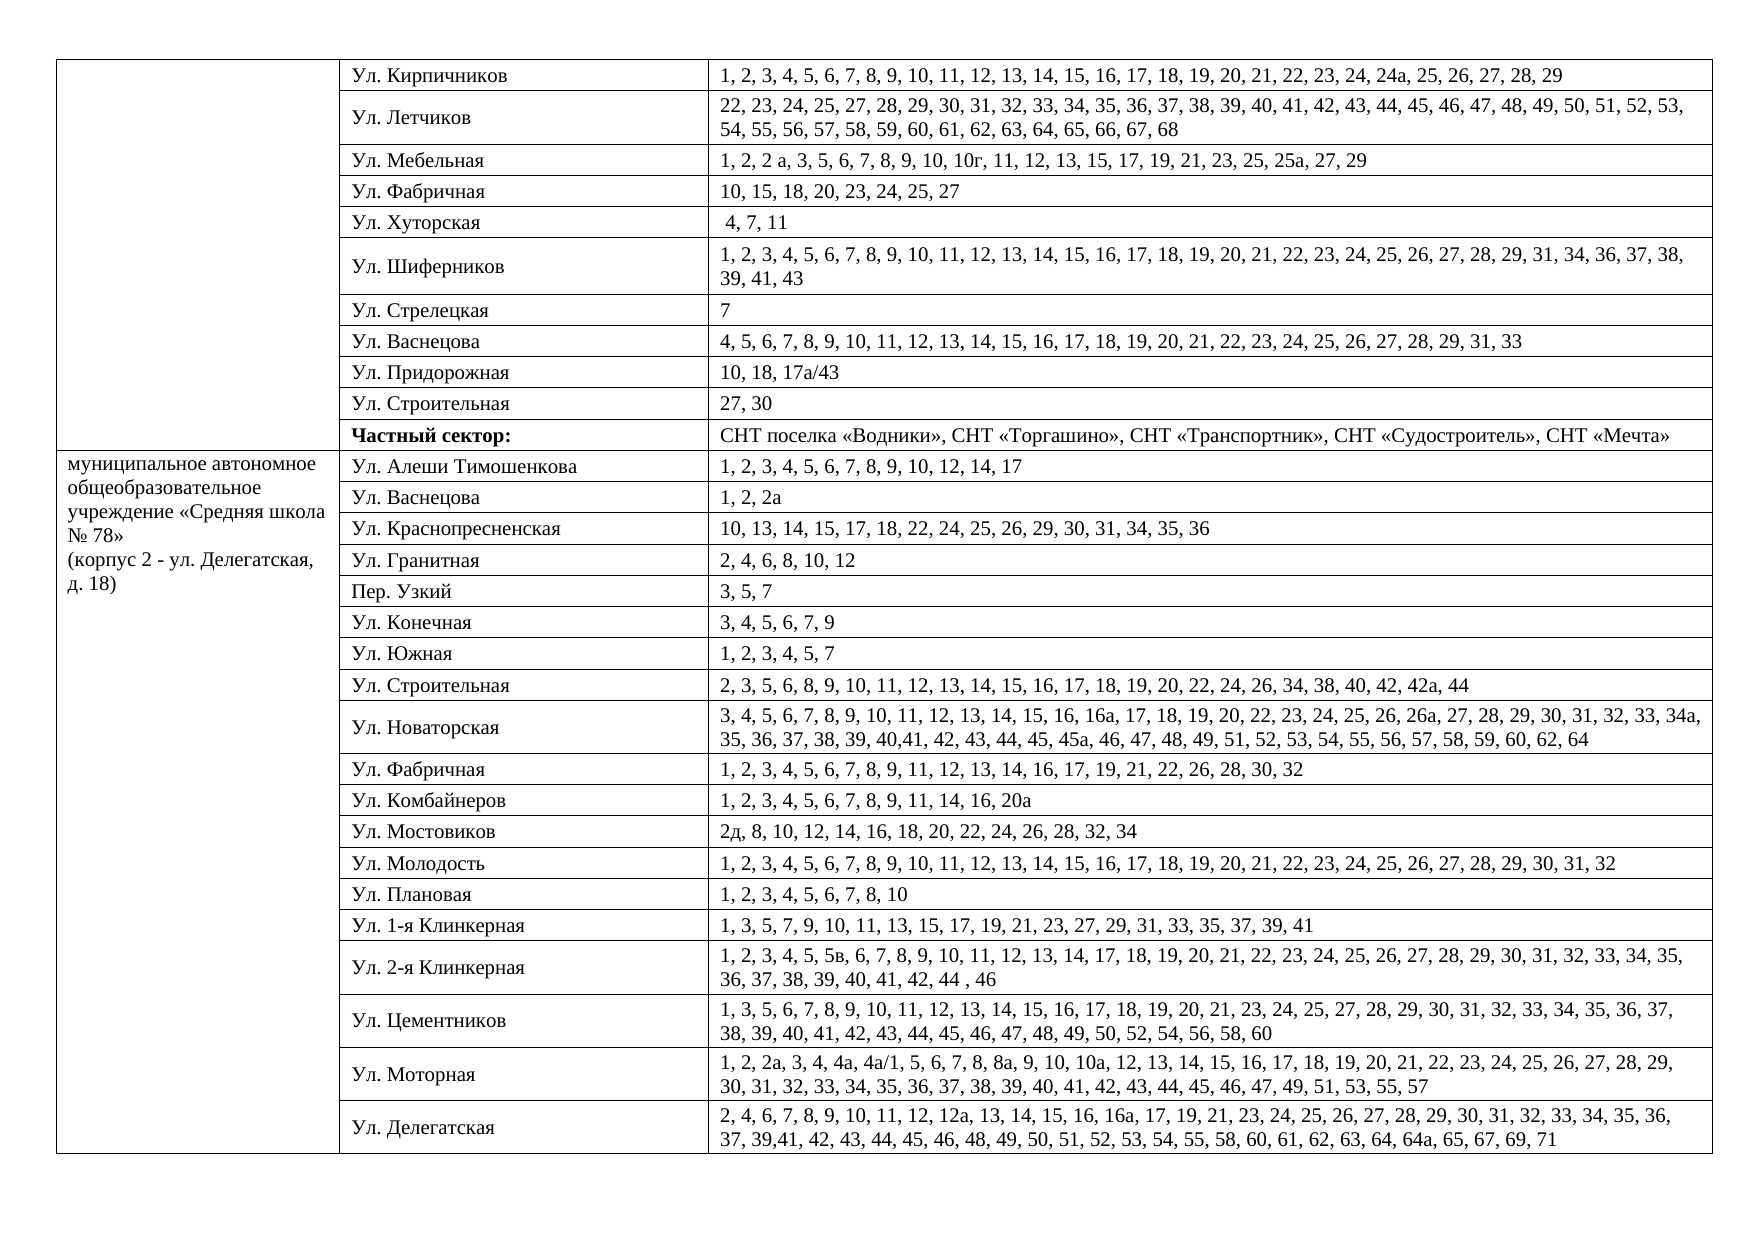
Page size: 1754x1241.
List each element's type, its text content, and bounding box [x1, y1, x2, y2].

table_cell 1, 2, 2 а, 3, 5, 6, 7, 8, 9, 10, 10г, 11, 12, 13, 15, 17, 19, 21, 23, 25, 25а, 27, 29 [709, 145, 1712, 175]
table_cell 10, 18, 17а/43 [709, 357, 1712, 387]
table_cell Ул. 1-я Клинкерная [340, 910, 708, 940]
table_cell Ул. Васнецова [340, 326, 708, 356]
table_cell Ул. Строительная [340, 388, 708, 418]
table_cell Ул. Конечная [340, 607, 708, 637]
table_cell Ул. Молодость [340, 848, 708, 878]
table_cell 1, 2, 3, 4, 5, 6, 7, 8, 10 [709, 879, 1712, 909]
table_cell 1, 3, 5, 7, 9, 10, 11, 13, 15, 17, 19, 21, 23, 27, 29, 31, 33, 35, 37, 39, 41 [709, 910, 1712, 940]
table_cell Частный сектор: [340, 420, 708, 450]
table_cell Ул. Мостовиков [340, 816, 708, 847]
table_cell 1, 2, 3, 4, 5, 6, 7, 8, 9, 10, 11, 12, 13, 14, 15, 16, 17, 18, 19, 20, 21, 22, 23, 24, 25, 26, 27, 28, 29, 31, 34, 36, 37, 38, 39, 41, 43 [709, 238, 1712, 293]
table_cell СНТ поселка «Водники», СНТ «Торгашино», СНТ «Транспортник», СНТ «Судостроитель», СНТ «Мечта» [709, 420, 1712, 450]
table_cell 2, 3, 5, 6, 8, 9, 10, 11, 12, 13, 14, 15, 16, 17, 18, 19, 20, 22, 24, 26, 34, 38, 40, 42, 42а, 44 [709, 670, 1712, 700]
table_cell Ул. Комбайнеров [340, 785, 708, 815]
table_cell Ул. Стрелецкая [340, 295, 708, 325]
table_cell Ул. Мебельная [340, 145, 708, 175]
table_cell Ул. Фабричная [340, 176, 708, 206]
table_cell Ул. Фабричная [340, 754, 708, 784]
table_cell Ул. Гранитная [340, 545, 708, 575]
table_cell 1, 2, 2а, 3, 4, 4а, 4а/1, 5, 6, 7, 8, 8а, 9, 10, 10а, 12, 13, 14, 15, 16, 17, 18, 19, 20, 21, 22, 23, 24, 25, 26, 27, 28, 29, 30, 31, 32, 33, 34, 35, 36, 37, 38, 39, 40, 41, 42, 43, 44, 45, 46, 47, 49, 51, 53, 55, 57 [709, 1048, 1712, 1100]
table_cell Ул. Васнецова [340, 482, 708, 512]
table_cell Ул. Шиферников [340, 238, 708, 293]
table_cell 1, 2, 3, 4, 5, 6, 7, 8, 9, 10, 12, 14, 17 [709, 451, 1712, 481]
table_cell Ул. 2-я Клинкерная [340, 941, 708, 993]
table_cell Ул. Моторная [340, 1048, 708, 1100]
table_cell 1, 2, 2а [709, 482, 1712, 512]
table_cell 2д, 8, 10, 12, 14, 16, 18, 20, 22, 24, 26, 28, 32, 34 [709, 816, 1712, 847]
table_cell 4, 5, 6, 7, 8, 9, 10, 11, 12, 13, 14, 15, 16, 17, 18, 19, 20, 21, 22, 23, 24, 25, 26, 27, 28, 29, 31, 33 [709, 326, 1712, 356]
table_cell 2, 4, 6, 8, 10, 12 [709, 545, 1712, 575]
table_cell Ул. Южная [340, 638, 708, 668]
table_cell Ул. Кирпичников [340, 60, 708, 90]
table_cell 10, 15, 18, 20, 23, 24, 25, 27 [709, 176, 1712, 206]
table_cell 1, 3, 5, 6, 7, 8, 9, 10, 11, 12, 13, 14, 15, 16, 17, 18, 19, 20, 21, 23, 24, 25, 27, 28, 29, 30, 31, 32, 33, 34, 35, 36, 37, 38, 39, 40, 41, 42, 43, 44, 45, 46, 47, 48, 49, 50, 52, 54, 56, 58, 60 [709, 995, 1712, 1047]
table_cell 3, 4, 5, 6, 7, 8, 9, 10, 11, 12, 13, 14, 15, 16, 16а, 17, 18, 19, 20, 22, 23, 24, 25, 26, 26а, 27, 28, 29, 30, 31, 32, 33, 34а, 35, 36, 37, 38, 39, 40,41, 42, 43, 44, 45, 45а, 46, 47, 48, 49, 51, 52, 53, 54, 55, 56, 57, 58, 59, 60, 62, 64 [709, 701, 1712, 753]
table_cell Ул. Краснопресненская [340, 513, 708, 543]
table_cell 2, 4, 6, 7, 8, 9, 10, 11, 12, 12а, 13, 14, 15, 16, 16а, 17, 19, 21, 23, 24, 25, 26, 27, 28, 29, 30, 31, 32, 33, 34, 35, 36, 37, 39,41, 42, 43, 44, 45, 46, 48, 49, 50, 51, 52, 53, 54, 55, 58, 60, 61, 62, 63, 64, 64а, 65, 67, 69, 71 [709, 1101, 1712, 1153]
table_cell Ул. Цементников [340, 995, 708, 1047]
table_cell 1, 2, 3, 4, 5, 6, 7, 8, 9, 11, 12, 13, 14, 16, 17, 19, 21, 22, 26, 28, 30, 32 [709, 754, 1712, 784]
table_cell 3, 5, 7 [709, 576, 1712, 606]
table_cell 1, 2, 3, 4, 5, 7 [709, 638, 1712, 668]
table_cell 27, 30 [709, 388, 1712, 418]
table_cell Ул. Придорожная [340, 357, 708, 387]
table_cell Пер. Узкий [340, 576, 708, 606]
table_cell Ул. Плановая [340, 879, 708, 909]
table_cell 4, 7, 11 [709, 207, 1712, 237]
table_cell 1, 2, 3, 4, 5, 6, 7, 8, 9, 10, 11, 12, 13, 14, 15, 16, 17, 18, 19, 20, 21, 22, 23, 24, 24а, 25, 26, 27, 28, 29 [709, 60, 1712, 90]
table_cell 10, 13, 14, 15, 17, 18, 22, 24, 25, 26, 29, 30, 31, 34, 35, 36 [709, 513, 1712, 543]
table_cell Ул. Новаторская [340, 701, 708, 753]
table_cell Ул. Хуторская [340, 207, 708, 237]
table_cell 22, 23, 24, 25, 27, 28, 29, 30, 31, 32, 33, 34, 35, 36, 37, 38, 39, 40, 41, 42, 43, 44, 45, 46, 47, 48, 49, 50, 51, 52, 53, 54, 55, 56, 57, 58, 59, 60, 61, 62, 63, 64, 65, 66, 67, 68 [709, 91, 1712, 143]
table_cell Ул. Летчиков [340, 91, 708, 143]
table_cell Ул. Строительная [340, 670, 708, 700]
table_cell 1, 2, 3, 4, 5, 6, 7, 8, 9, 10, 11, 12, 13, 14, 15, 16, 17, 18, 19, 20, 21, 22, 23, 24, 25, 26, 27, 28, 29, 30, 31, 32 [709, 848, 1712, 878]
table_cell Ул. Делегатская [340, 1101, 708, 1153]
table_cell муниципальное автономное общеобразовательное учреждение «Средняя школа № 78» (корпус 2 - ул. Делегатская, д. 18) [57, 451, 339, 1153]
table_cell 1, 2, 3, 4, 5, 6, 7, 8, 9, 11, 14, 16, 20а [709, 785, 1712, 815]
table_cell 1, 2, 3, 4, 5, 5в, 6, 7, 8, 9, 10, 11, 12, 13, 14, 17, 18, 19, 20, 21, 22, 23, 24, 25, 26, 27, 28, 29, 30, 31, 32, 33, 34, 35, 36, 37, 38, 39, 40, 41, 42, 44 , 46 [709, 941, 1712, 993]
table_cell 7 [709, 295, 1712, 325]
table_cell 3, 4, 5, 6, 7, 9 [709, 607, 1712, 637]
table_cell Ул. Алеши Тимошенкова [340, 451, 708, 481]
